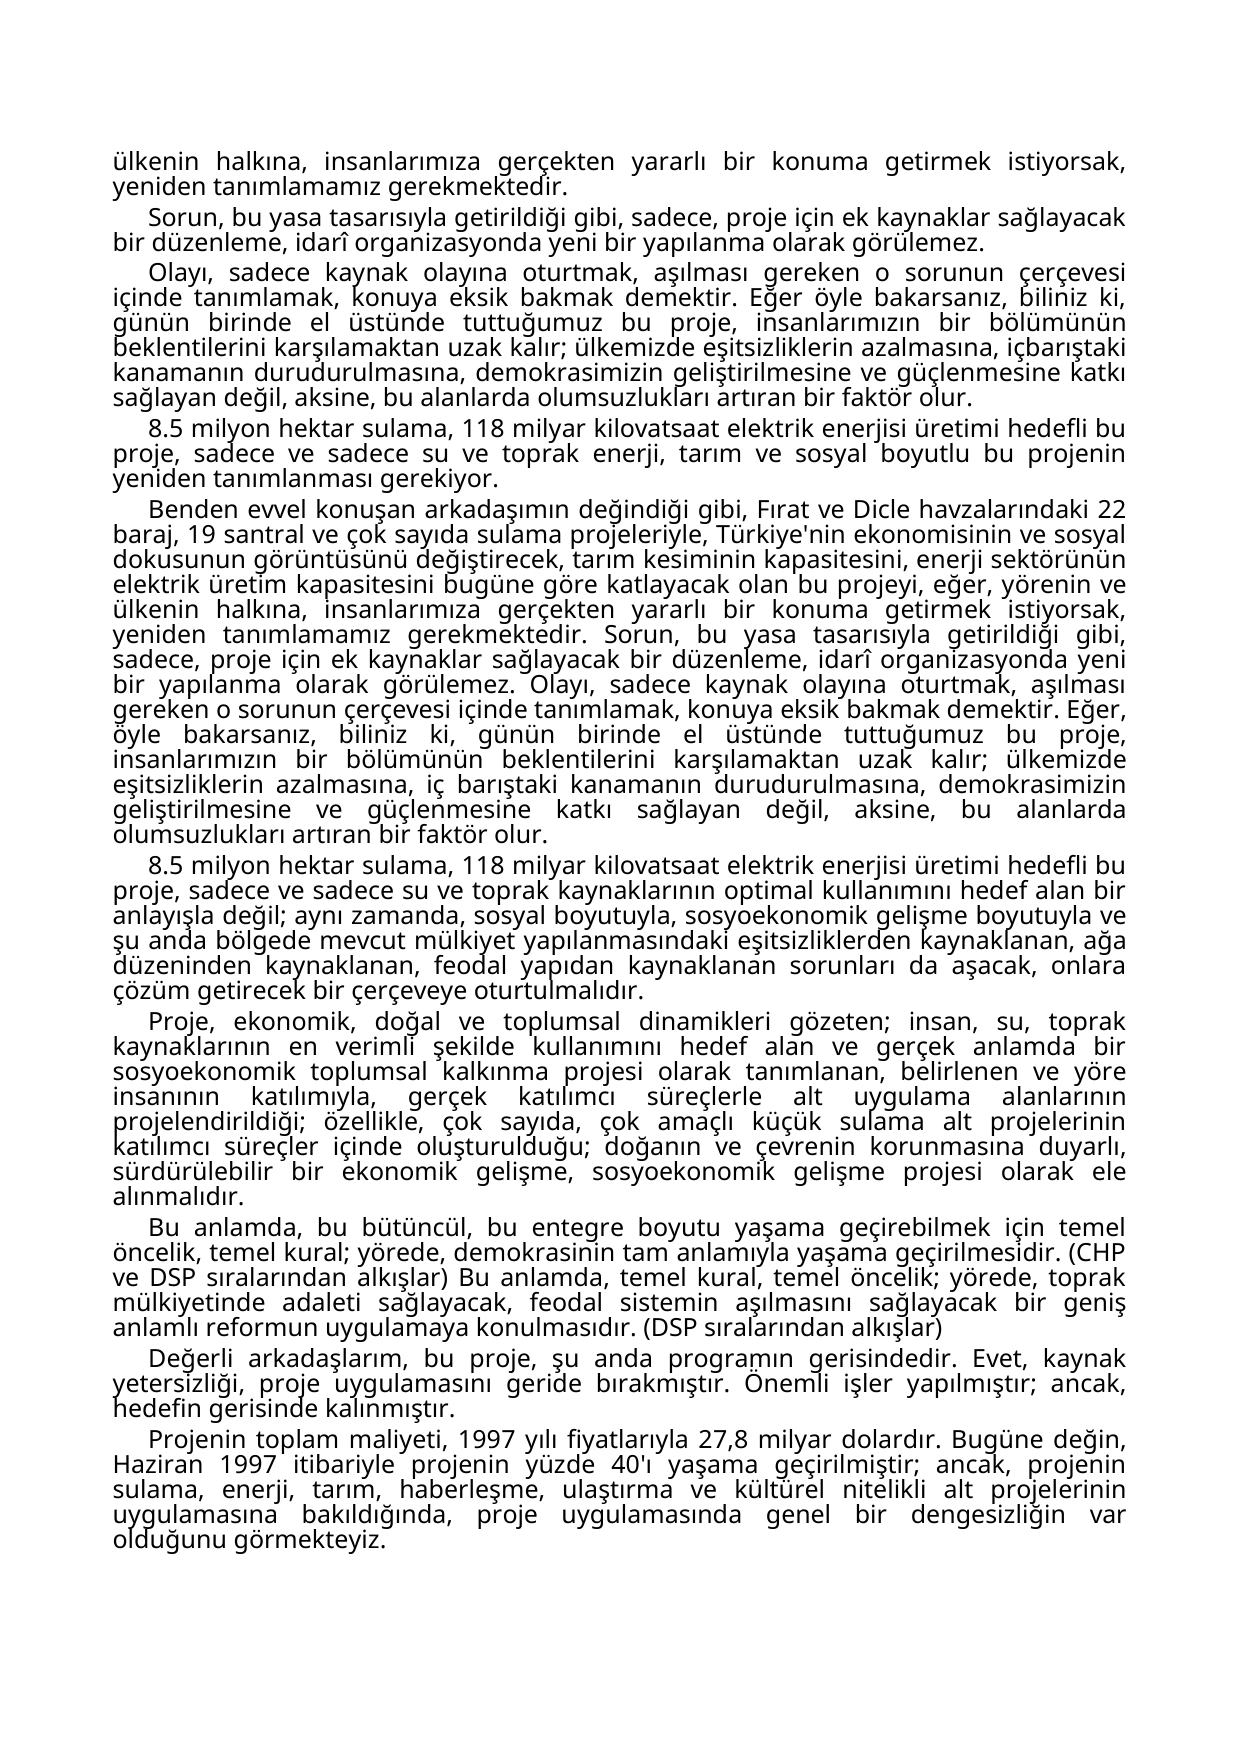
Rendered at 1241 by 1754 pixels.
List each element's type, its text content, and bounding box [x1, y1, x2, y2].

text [112, 150, 1128, 200]
text 8.5 milyon hektar sulama, 118 milyar kilovatsaat elektrik enerjisi üretimi hedefli bu proje, sadece ve sadece su ve toprak kaynaklarının optimal kullanımını hedef alan bir anlayışla değil; aynı zamanda, sosyal boyutuyla, sosyoekonomik gelişme boyutuyla ve şu anda bölgede mevcut mülkiyet yapılanmasındaki eşitsizliklerden kaynaklanan, ağa düzeninden kaynaklanan, feodal yapıdan kaynaklanan sorunları da aşacak, onlara çözüm getirecek bir çerçeveye oturtulmalıdır. [112, 855, 1128, 1005]
text 8.5 milyon hektar sulama, 118 milyar kilovatsaat elektrik enerjisi üretimi hedefli bu proje, sadece ve sadece su ve toprak enerji, tarım ve sosyal boyutlu bu projenin yeniden tanımlanması gerekiyor. [112, 418, 1128, 493]
text Proje, ekonomik, doğal ve toplumsal dinamikleri gözeten; insan, su, toprak kaynaklarının en verimli şekilde kullanımını hedef alan ve gerçek anlamda bir sosyoekonomik toplumsal kalkınma projesi olarak tanımlanan, belirlenen ve yöre insanının katılımıyla, gerçek katılımcı süreçlerle alt uygulama alanlarının projelendirildiği; özellikle, çok sayıda, çok amaçlı küçük sulama alt projelerinin katılımcı süreçler içinde oluşturulduğu; doğanın ve çevrenin korunmasına duyarlı, sürdürülebilir bir ekonomik gelişme, sosyoekonomik gelişme projesi olarak ele alınmalıdır. [112, 1011, 1128, 1211]
text Benden evvel konuşan arkadaşımın değindiği gibi, Fırat ve Dicle havzalarındaki 22 baraj, 19 santral ve çok sayıda sulama projeleriyle, Türkiye'nin ekonomisinin ve sosyal dokusunun görüntüsünü değiştirecek, tarım kesiminin kapasitesini, enerji sektörünün elektrik üretim kapasitesini bugüne göre katlayacak olan bu projeyi, eğer, yörenin ve ülkenin halkına, insanlarımıza gerçekten yararlı bir konuma getirmek istiyorsak, yeniden tanımlamamız gerekmektedir. Sorun, bu yasa tasarısıyla getirildiği gibi, sadece, proje için ek kaynaklar sağlayacak bir düzenleme, idarî organizasyonda yeni bir yapılanma olarak görülemez. Olayı, sadece kaynak olayına oturtmak, aşılması gereken o sorunun çerçevesi içinde tanımlamak, konuya eksik bakmak demektir. Eğer, öyle bakarsanız, biliniz ki, günün birinde el üstünde tuttuğumuz bu proje, insanlarımızın bir bölümünün beklentilerini karşılamaktan uzak kalır; ülkemizde eşitsizliklerin azalmasına, iç barıştaki kanamanın durudurulmasına, demokrasimizin geliştirilmesine ve güçlenmesine katkı sağlayan değil, aksine, bu alanlarda olumsuzlukları artıran bir faktör olur. [112, 499, 1128, 849]
text Olayı, sadece kaynak olayına oturtmak, aşılması gereken o sorunun çerçevesi içinde tanımlamak, konuya eksik bakmak demektir. Eğer öyle bakarsanız, biliniz ki, günün birinde el üstünde tuttuğumuz bu proje, insanlarımızın bir bölümünün beklentilerini karşılamaktan uzak kalır; ülkemizde eşitsizliklerin azalmasına, içbarıştaki kanamanın durudurulmasına, demokrasimizin geliştirilmesine ve güçlenmesine katkı sağlayan değil, aksine, bu alanlarda olumsuzlukları artıran bir faktör olur. [112, 262, 1128, 412]
text Değerli arkadaşlarım, bu proje, şu anda programın gerisindedir. Evet, kaynak yetersizliği, proje uygulamasını geride bırakmıştır. Önemli işler yapılmıştır; ancak, hedefin gerisinde kalınmıştır. [112, 1347, 1128, 1422]
text Projenin toplam maliyeti, 1997 yılı fiyatlarıyla 27,8 milyar dolardır. Bugüne değin, Haziran 1997 itibariyle projenin yüzde 40'ı yaşama geçirilmiştir; ancak, projenin sulama, enerji, tarım, haberleşme, ulaştırma ve kültürel nitelikli alt projelerinin uygulamasına bakıldığında, proje uygulamasında genel bir dengesizliğin var olduğunu görmekteyiz. [112, 1428, 1128, 1553]
text Bu anlamda, bu bütüncül, bu entegre boyutu yaşama geçirebilmek için temel öncelik, temel kural; yörede, demokrasinin tam anlamıyla yaşama geçirilmesidir. (CHP ve DSP sıralarından alkışlar) Bu anlamda, temel kural, temel öncelik; yörede, toprak mülkiyetinde adaleti sağlayacak, feodal sistemin aşılmasını sağlayacak bir geniş anlamlı reformun uygulamaya konulmasıdır. (DSP sıralarından alkışlar) [112, 1217, 1128, 1342]
text Sorun, bu yasa tasarısıyla getirildiği gibi, sadece, proje için ek kaynaklar sağlayacak bir düzenleme, idarî organizasyonda yeni bir yapılanma olarak görülemez. [112, 206, 1128, 256]
